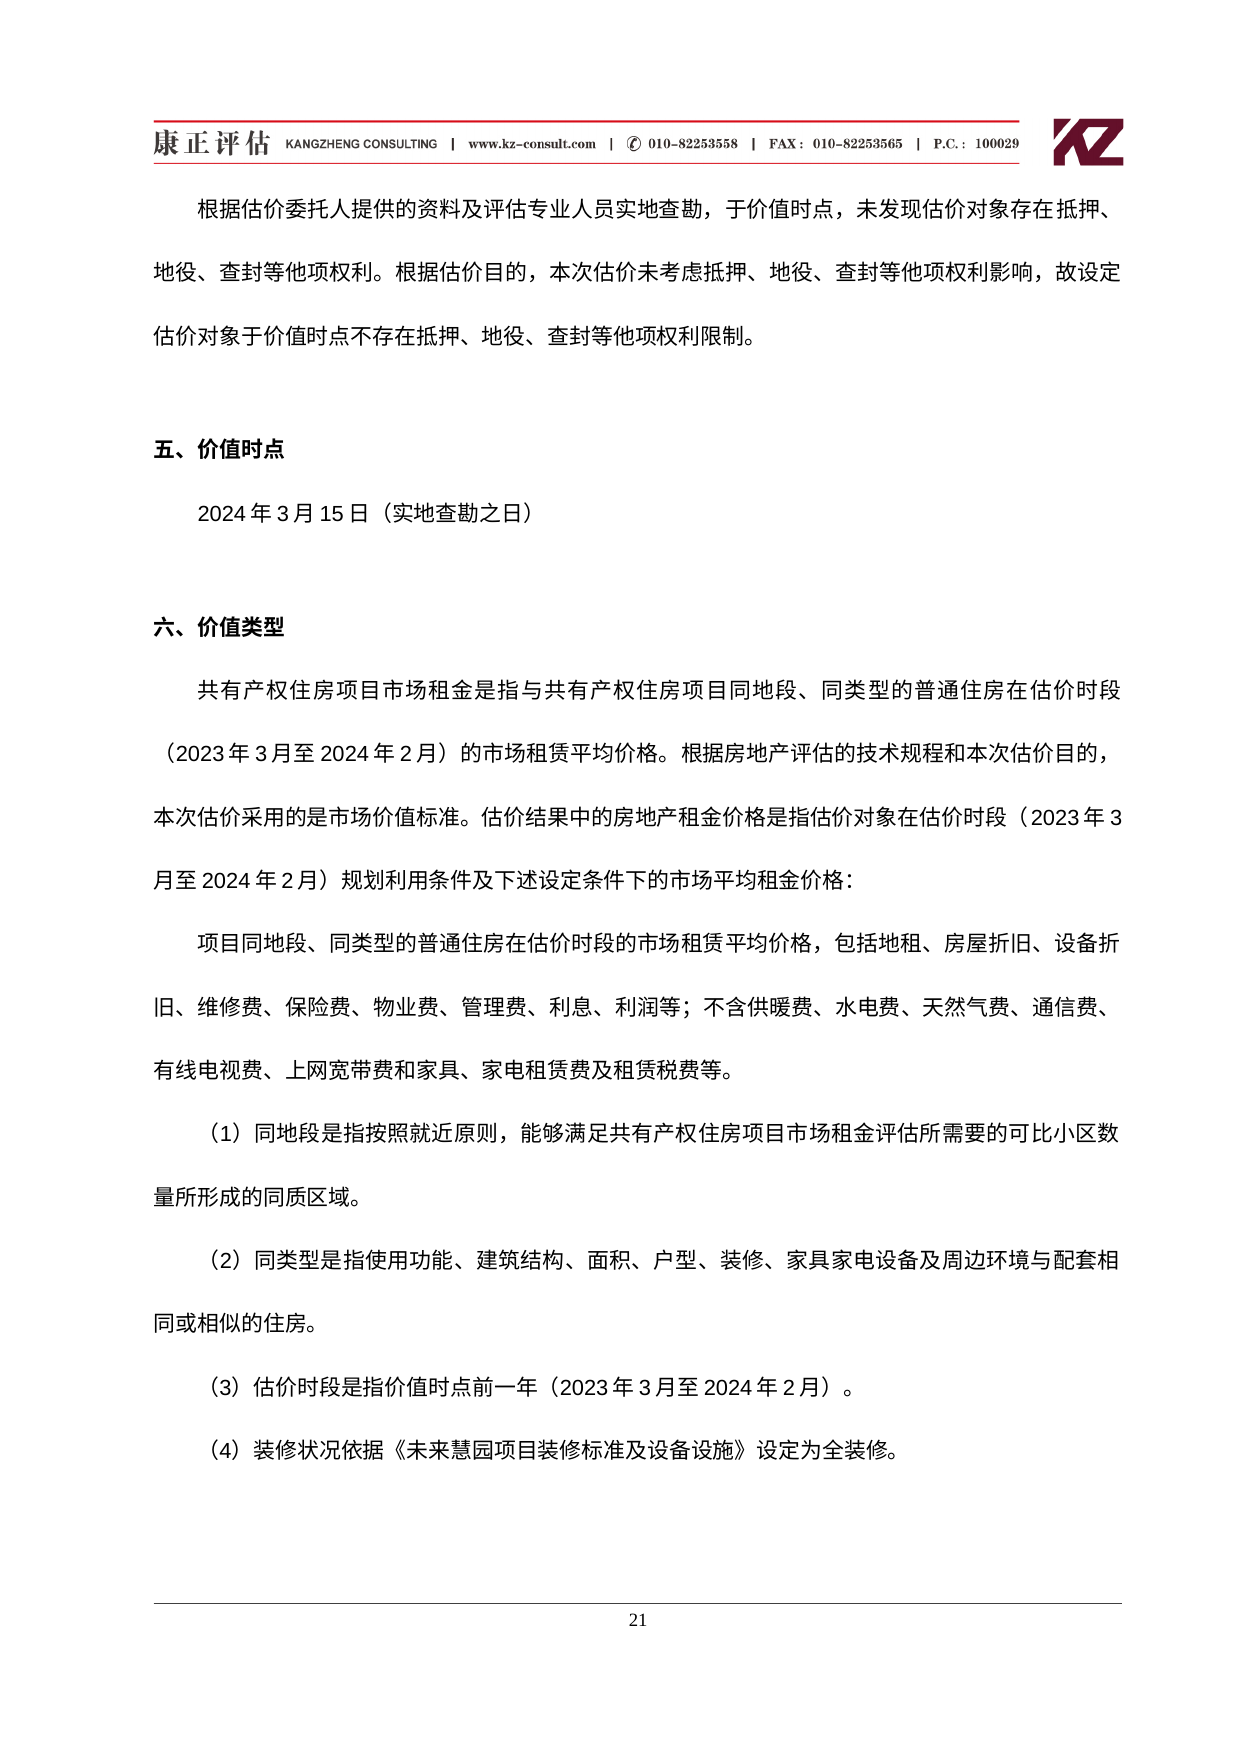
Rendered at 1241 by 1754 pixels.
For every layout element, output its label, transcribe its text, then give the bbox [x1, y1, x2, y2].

text （2）同类型是指使用功能、建筑结构、面积、户型、装修、家具家电设备及周边环境与配套相同或相似的住房。 [153, 1243, 1122, 1338]
text （4）装修状况依据《未来慧园项目装修标准及设备设施》设定为全装修。 [153, 1433, 1122, 1464]
text 2024年3月15日（实地查勘之日） [153, 496, 1122, 527]
text （3）估价时段是指价值时点前一年（2023年3月至2024年2月）。 [153, 1369, 1122, 1401]
text 共有产权住房项目市场租金是指与共有产权住房项目同地段、同类型的普通住房在估价时段（2023年3月至2024年2月）的市场租赁平均价格。根据房地产评估的技术规程和本次估价目的，本次估价采用的是市场价值标准。估价结果中的房地产租金价格是指估价对象在估价时段（2023年3月至2024年2月）规划利用条件及下述设定条件下的市场平均租金价格： [153, 673, 1122, 894]
subtitle 五、价值时点 [153, 432, 1122, 464]
text （1）同地段是指按照就近原则，能够满足共有产权住房项目市场租金评估所需要的可比小区数量所形成的同质区域。 [153, 1116, 1122, 1211]
text 项目同地段、同类型的普通住房在估价时段的市场租赁平均价格，包括地租、房屋折旧、设备折旧、维修费、保险费、物业费、管理费、利息、利润等；不含供暖费、水电费、天然气费、通信费、有线电视费、上网宽带费和家具、家电租赁费及租赁税费等。 [153, 926, 1122, 1084]
subtitle 六、价值类型 [153, 609, 1122, 641]
picture [153, 118, 1124, 166]
text 根据估价委托人提供的资料及评估专业人员实地查勘，于价值时点，未发现估价对象存在抵押、地役、查封等他项权利。根据估价目的，本次估价未考虑抵押、地役、查封等他项权利影响，故设定估价对象于价值时点不存在抵押、地役、查封等他项权利限制。 [153, 192, 1122, 350]
